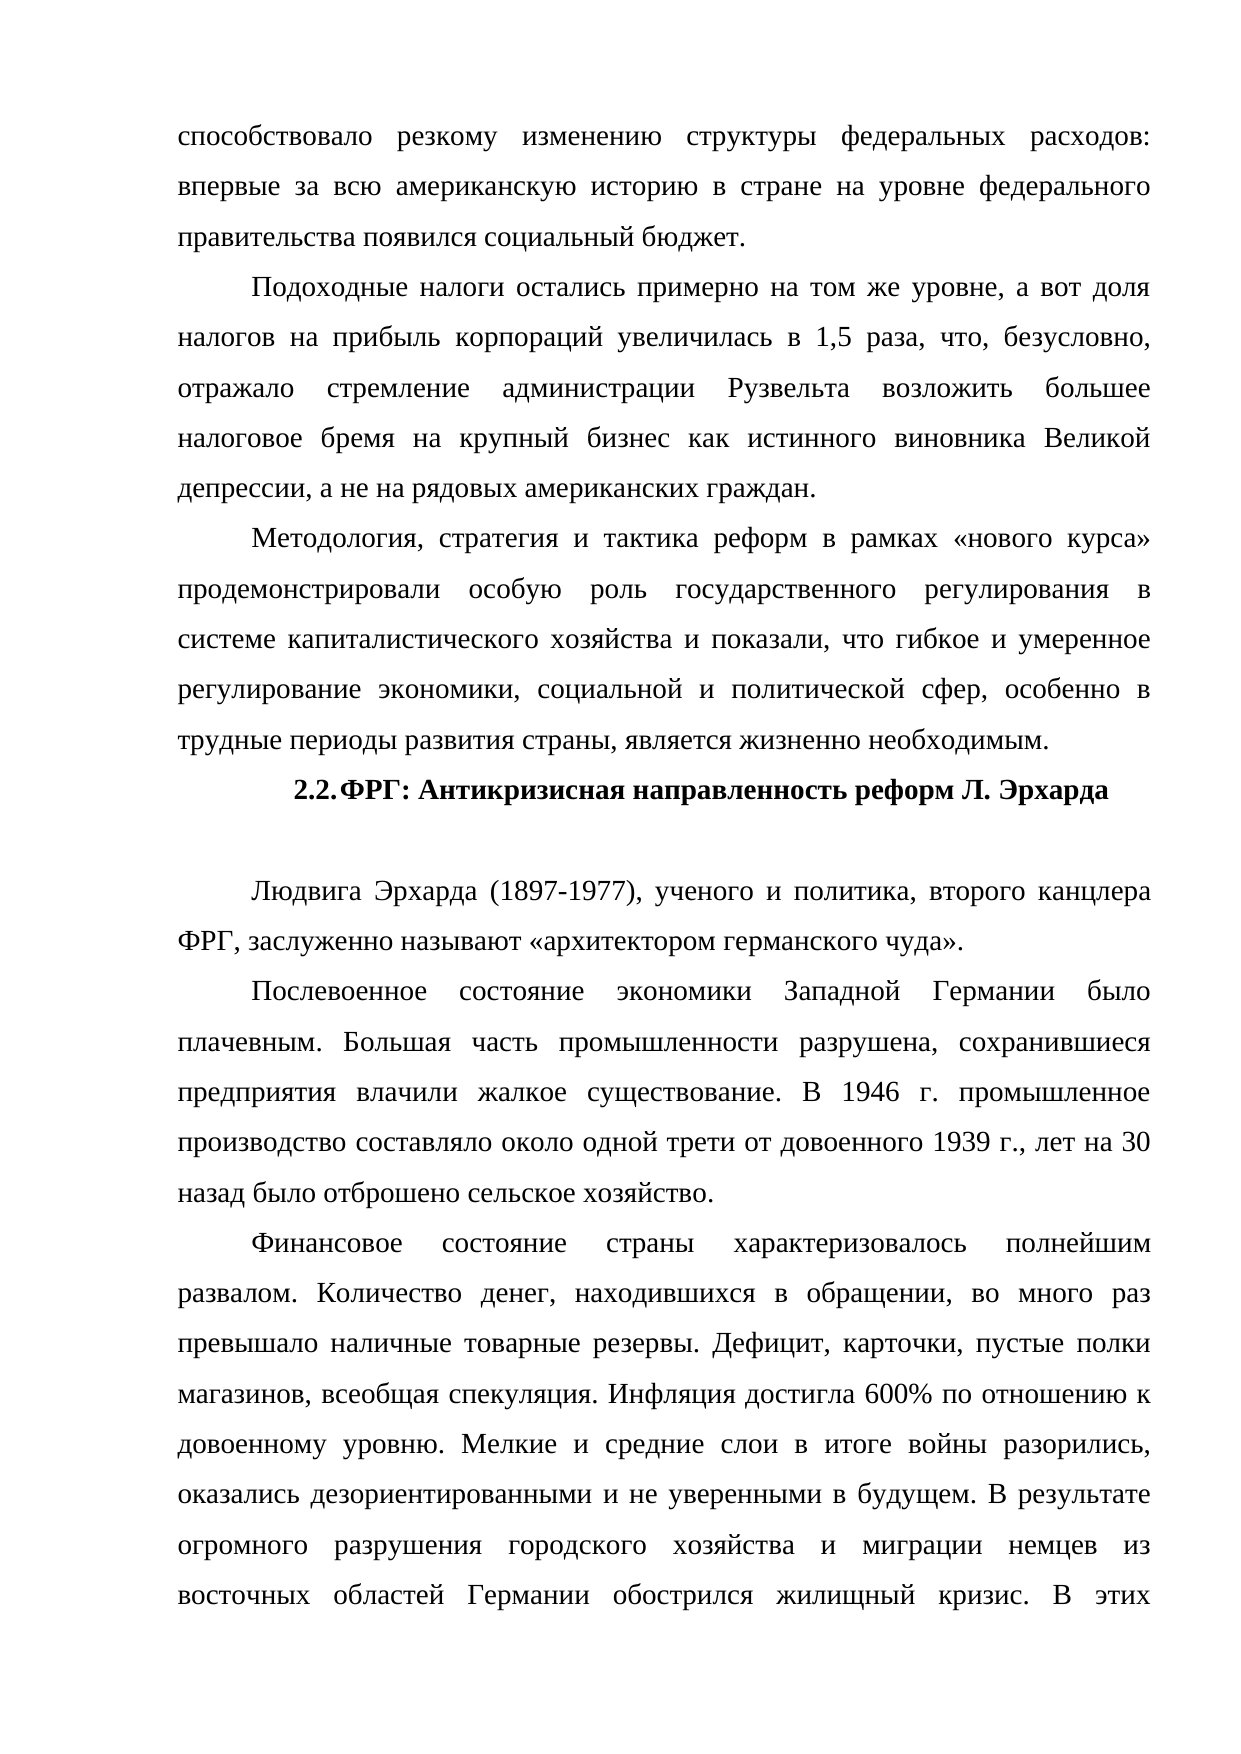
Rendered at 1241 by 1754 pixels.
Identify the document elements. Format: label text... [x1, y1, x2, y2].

subtitle ФРГ: Антикризисная направленность реформ Л. Эрхарда [177, 772, 1152, 806]
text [177, 1225, 1152, 1611]
text Послевоенное состояние экономики Западной Германии было плачевным. Большая часть промышленности разрушена, сохранившиеся предприятия влачили жалкое существование. В . промышленное производство составляло около одной трети от довоенного ., лет на 30 назад было отброшено сельское хозяйство. [177, 973, 1152, 1208]
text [177, 118, 1152, 252]
text Подоходные налоги остались примерно на том же уровне, а вот доля налогов на прибыль корпораций увеличилась в 1,5 раза, что, безусловно, отражало стремление администрации Рузвельта возложить большее налоговое бремя на крупный бизнес как истинного виновника Великой депрессии, а не на рядовых американских граждан. [177, 269, 1152, 504]
text Людвига Эрхарда (1897-1977), ученого и политика, второго канцлера ФРГ, заслуженно называют «архитектором германского чуда». [177, 873, 1152, 957]
text Методология, стратегия и тактика реформ в рамках «нового курса» продемонстрировали особую роль государственного регулирования в системе капиталистического хозяйства и показали, что гибкое и умеренное регулирование экономики, социальной и политической сфер, особенно в трудные периоды развития страны, является жизненно необходимым. [177, 521, 1152, 755]
